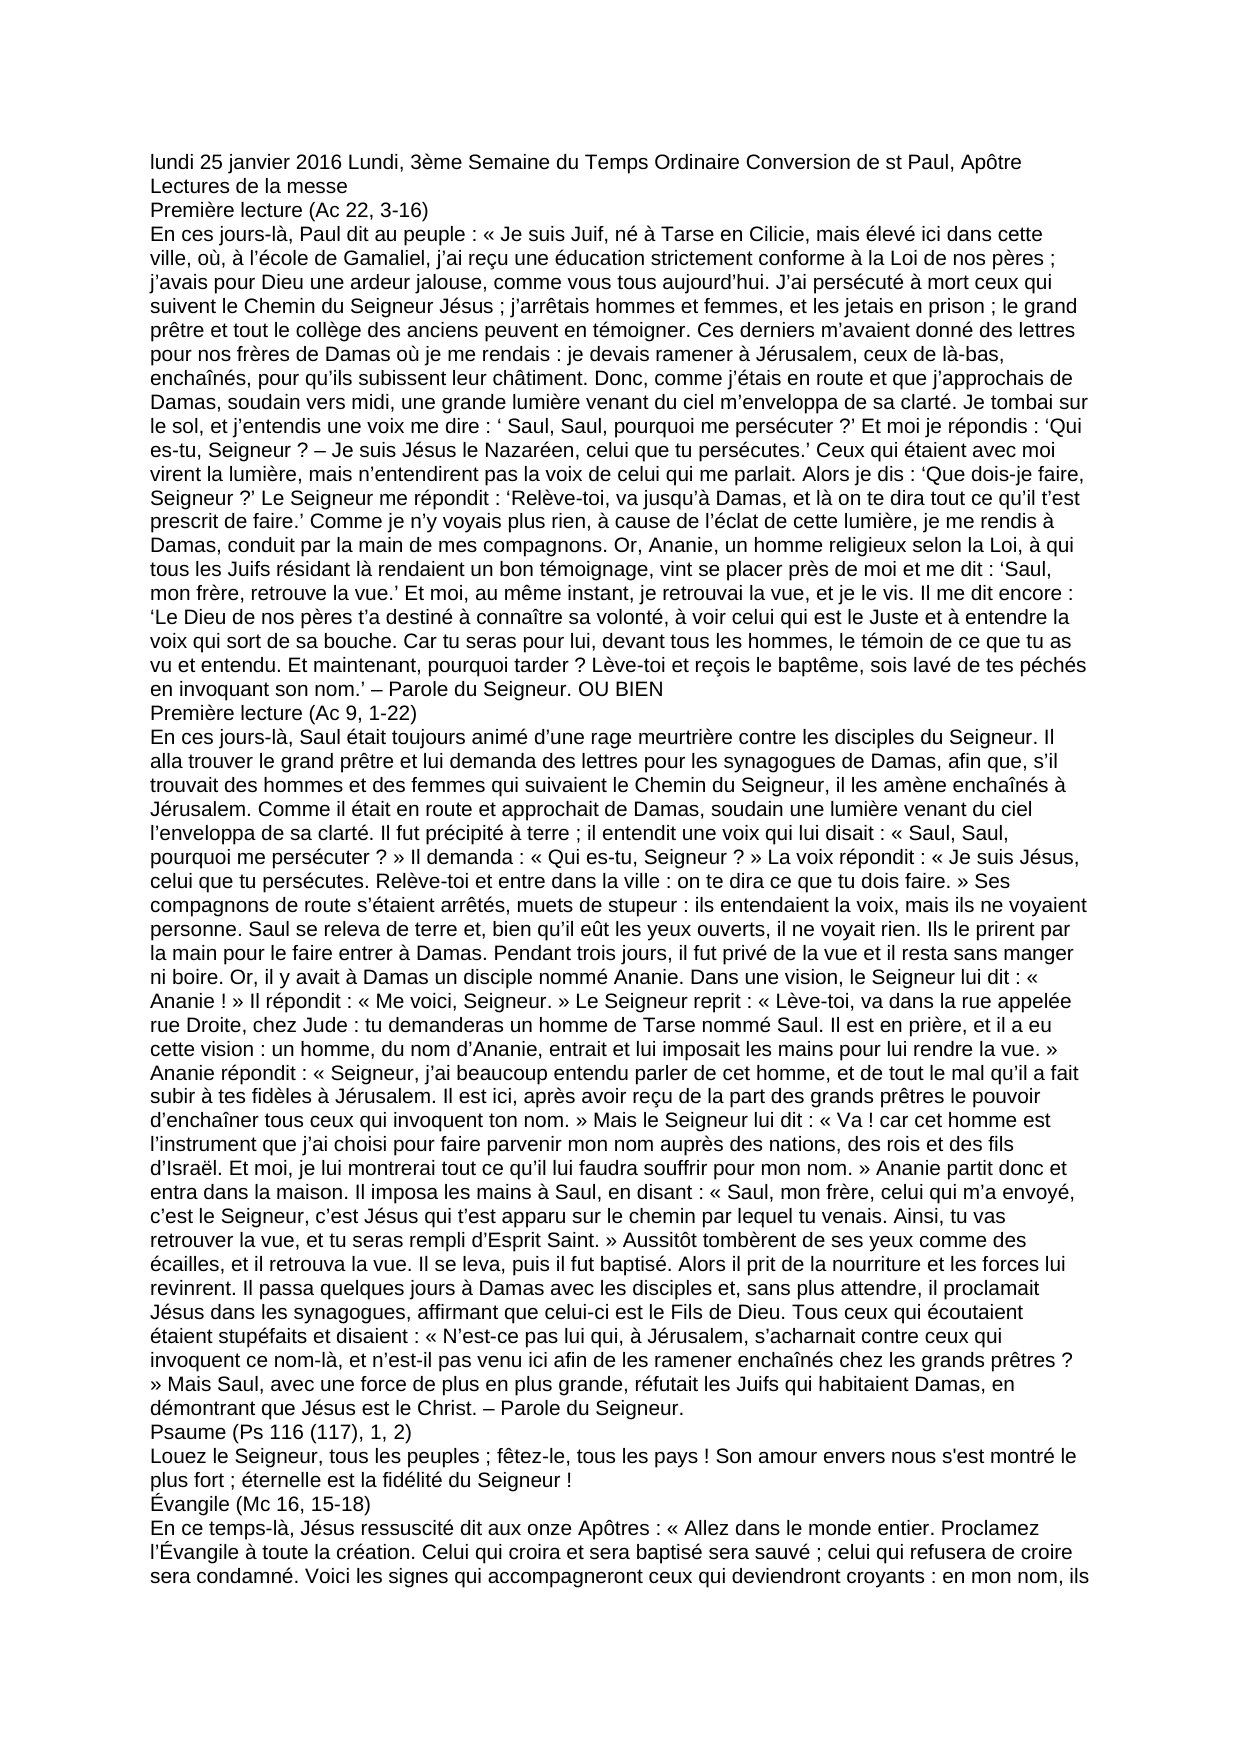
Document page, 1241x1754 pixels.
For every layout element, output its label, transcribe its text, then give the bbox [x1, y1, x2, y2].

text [150, 1516, 1090, 1587]
text Louez le Seigneur, tous les peuples ; fêtez-le, tous les pays ! Son amour envers nous s'est montré le plus fort ; éternelle est la fidélité du Seigneur ! [150, 1444, 1090, 1492]
text En ces jours-là, Saul était toujours animé d’une rage meurtrière contre les disciples du Seigneur. Il alla trouver le grand prêtre et lui demanda des lettres pour les synagogues de Damas, afin que, s’il trouvait des hommes et des femmes qui suivaient le Chemin du Seigneur, il les amène enchaînés à Jérusalem. Comme il était en route et approchait de Damas, soudain une lumière venant du ciel l’enveloppa de sa clarté. Il fut précipité à terre ; il entendit une voix qui lui disait : « Saul, Saul, pourquoi me persécuter ? » Il demanda : « Qui es-tu, Seigneur ? » La voix répondit : « Je suis Jésus, celui que tu persécutes. Relève-toi et entre dans la ville : on te dira ce que tu dois faire. » Ses compagnons de route s’étaient arrêtés, muets de stupeur : ils entendaient la voix, mais ils ne voyaient personne. Saul se releva de terre et, bien qu’il eût les yeux ouverts, il ne voyait rien. Ils le prirent par la main pour le faire entrer à Damas. Pendant trois jours, il fut privé de la vue et il resta sans manger ni boire. Or, il y avait à Damas un disciple nommé Ananie. Dans une vision, le Seigneur lui dit : « Ananie ! » Il répondit : « Me voici, Seigneur. » Le Seigneur reprit : « Lève-toi, va dans la rue appelée rue Droite, chez Jude : tu demanderas un homme de Tarse nommé Saul. Il est en prière, et il a eu cette vision : un homme, du nom d’Ananie, entrait et lui imposait les mains pour lui rendre la vue. » Ananie répondit : « Seigneur, j’ai beaucoup entendu parler de cet homme, et de tout le mal qu’il a fait subir à tes fidèles à Jérusalem. Il est ici, après avoir reçu de la part des grands prêtres le pouvoir d’enchaîner tous ceux qui invoquent ton nom. » Mais le Seigneur lui dit : « Va ! car cet homme est l’instrument que j’ai choisi pour faire parvenir mon nom auprès des nations, des rois et des fils d’Israël. Et moi, je lui montrerai tout ce qu’il lui faudra souffrir pour mon nom. » Ananie partit donc et entra dans la maison. Il imposa les mains à Saul, en disant : « Saul, mon frère, celui qui m’a envoyé, c’est le Seigneur, c’est Jésus qui t’est apparu sur le chemin par lequel tu venais. Ainsi, tu vas retrouver la vue, et tu seras rempli d’Esprit Saint. » Aussitôt tombèrent de ses yeux comme des écailles, et il retrouva la vue. Il se leva, puis il fut baptisé. Alors il prit de la nourriture et les forces lui revinrent. Il passa quelques jours à Damas avec les disciples et, sans plus attendre, il proclamait Jésus dans les synagogues, affirmant que celui-ci est le Fils de Dieu. Tous ceux qui écoutaient étaient stupéfaits et disaient : « N’est-ce pas lui qui, à Jérusalem, s’acharnait contre ceux qui invoquent ce nom-là, et n’est-il pas venu ici afin de les ramener enchaînés chez les grands prêtres ? » Mais Saul, avec une force de plus en plus grande, réfutait les Juifs qui habitaient Damas, en démontrant que Jésus est le Christ. – Parole du Seigneur. [150, 725, 1090, 1420]
text En ces jours-là, Paul dit au peuple : « Je suis Juif, né à Tarse en Cilicie, mais élevé ici dans cette ville, où, à l’école de Gamaliel, j’ai reçu une éducation strictement conforme à la Loi de nos pères ; j’avais pour Dieu une ardeur jalouse, comme vous tous aujourd’hui. J’ai persécuté à mort ceux qui suivent le Chemin du Seigneur Jésus ; j’arrêtais hommes et femmes, et les jetais en prison ; le grand prêtre et tout le collège des anciens peuvent en témoigner. Ces derniers m’avaient donné des lettres pour nos frères de Damas où je me rendais : je devais ramener à Jérusalem, ceux de là-bas, enchaînés, pour qu’ils subissent leur châtiment. Donc, comme j’étais en route et que j’approchais de Damas, soudain vers midi, une grande lumière venant du ciel m’enveloppa de sa clarté. Je tombai sur le sol, et j’entendis une voix me dire : ‘ Saul, Saul, pourquoi me persécuter ?’ Et moi je répondis : ‘Qui es-tu, Seigneur ? – Je suis Jésus le Nazaréen, celui que tu persécutes.’ Ceux qui étaient avec moi virent la lumière, mais n’entendirent pas la voix de celui qui me parlait. Alors je dis : ‘Que dois-je faire, Seigneur ?’ Le Seigneur me répondit : ‘Relève-toi, va jusqu’à Damas, et là on te dira tout ce qu’il t’est prescrit de faire.’ Comme je n’y voyais plus rien, à cause de l’éclat de cette lumière, je me rendis à Damas, conduit par la main de mes compagnons. Or, Ananie, un homme religieux selon la Loi, à qui tous les Juifs résidant là rendaient un bon témoignage, vint se placer près de moi et me dit : ‘Saul, mon frère, retrouve la vue.’ Et moi, au même instant, je retrouvai la vue, et je le vis. Il me dit encore : ‘Le Dieu de nos pères t’a destiné à connaître sa volonté, à voir celui qui est le Juste et à entendre la voix qui sort de sa bouche. Car tu seras pour lui, devant tous les hommes, le témoin de ce que tu as vu et entendu. Et maintenant, pourquoi tarder ? Lève-toi et reçois le baptême, sois lavé de tes péchés en invoquant son nom.’ – Parole du Seigneur. OU BIEN [150, 222, 1090, 701]
